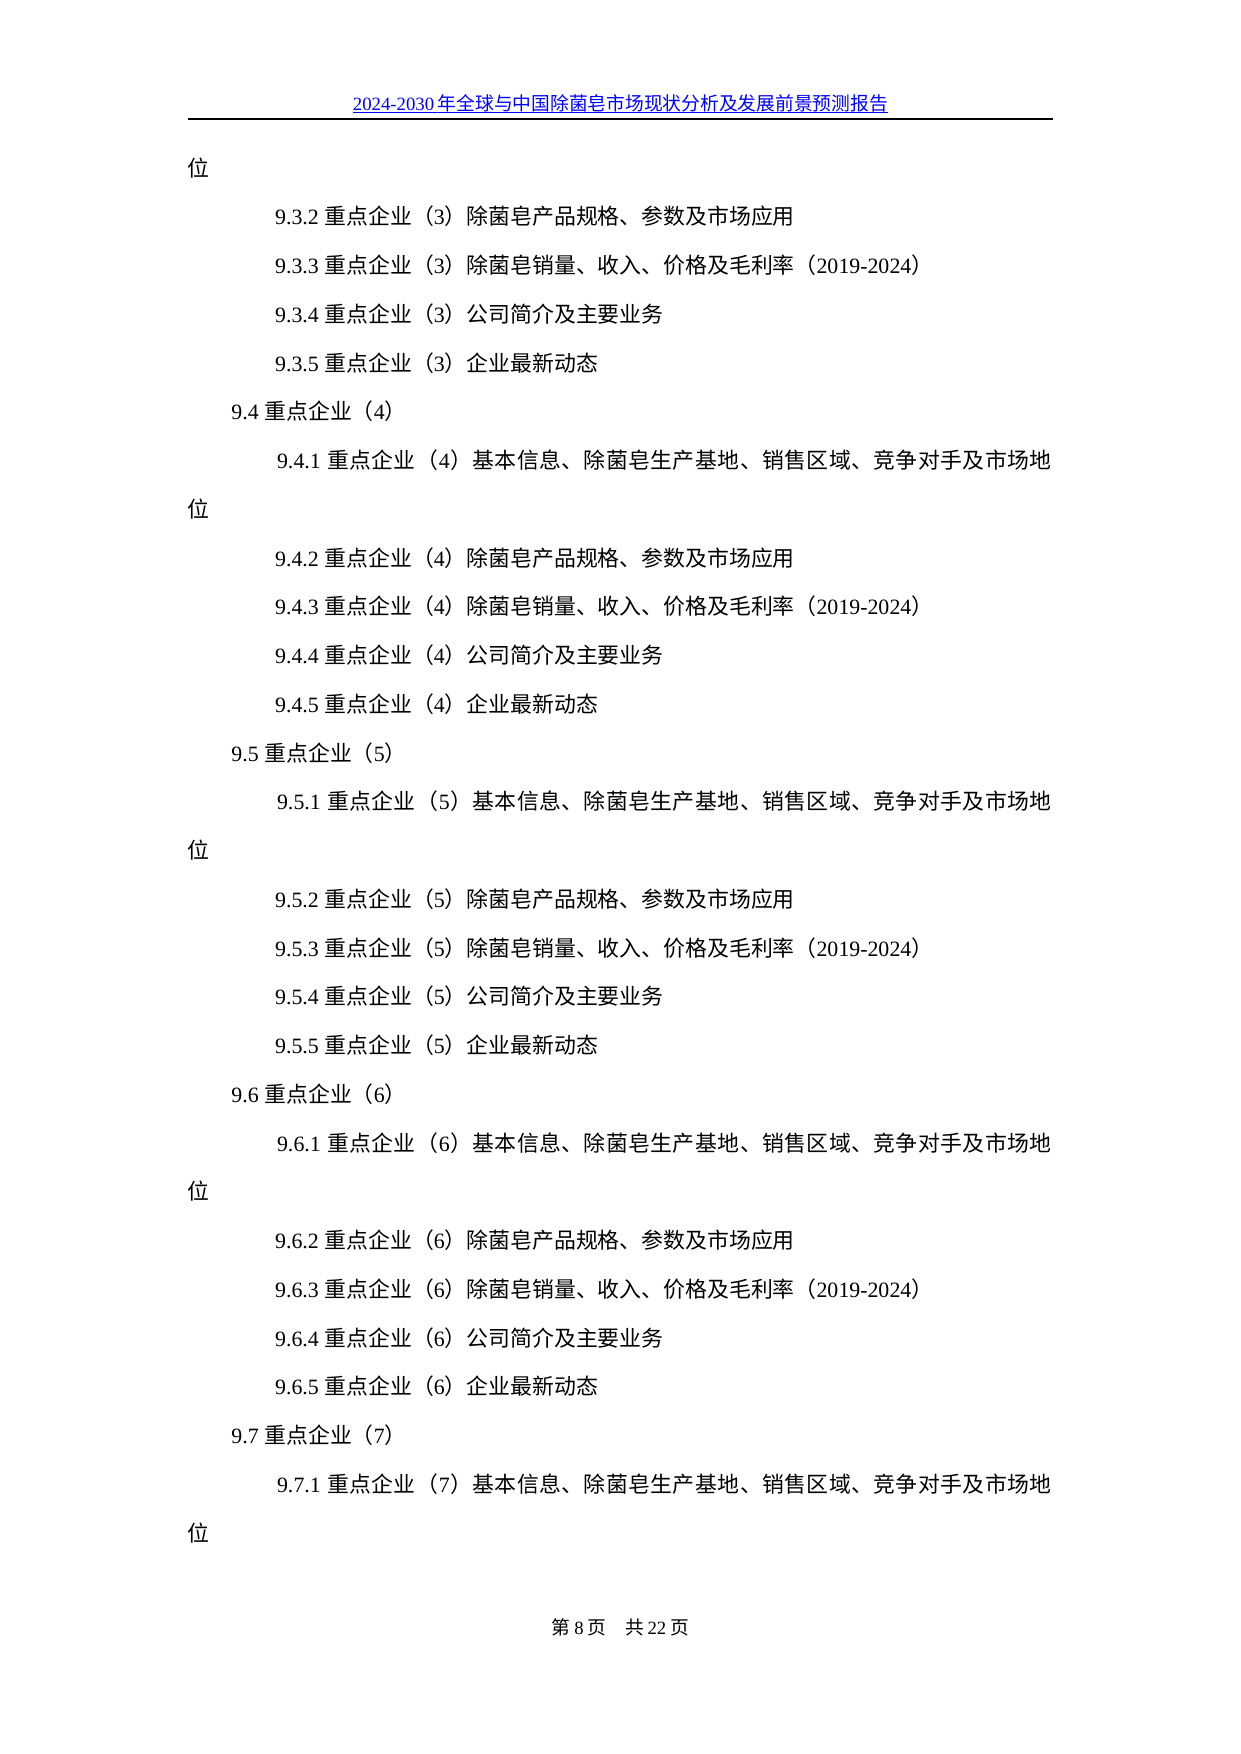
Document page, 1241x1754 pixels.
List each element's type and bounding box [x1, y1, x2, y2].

text [187, 150, 1053, 1548]
